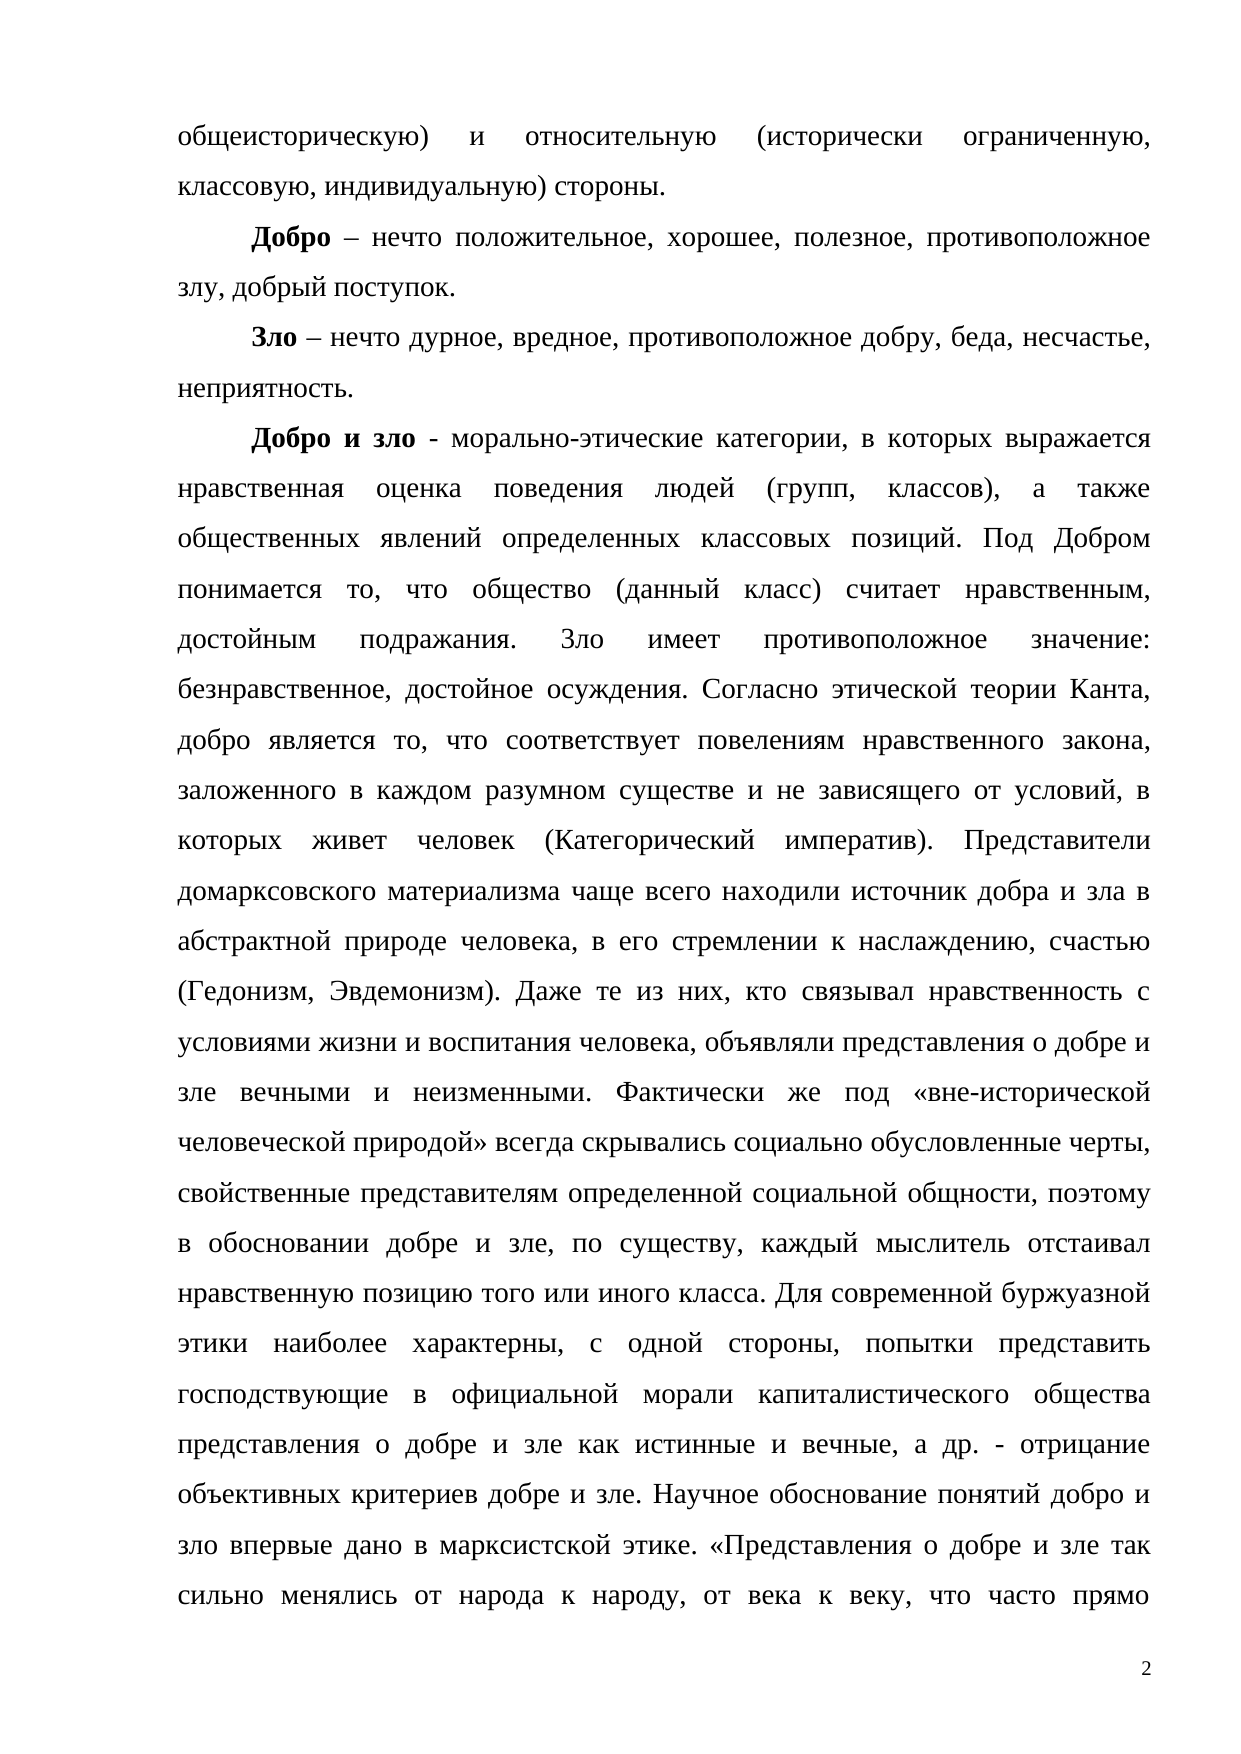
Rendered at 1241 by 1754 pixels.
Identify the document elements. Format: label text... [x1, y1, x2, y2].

text Зло – нечто дурное, вредное, противоположное добру, беда, несчастье, неприятность. [177, 319, 1152, 403]
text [177, 118, 1152, 202]
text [177, 420, 1152, 1611]
text Добро – нечто положительное, хорошее, полезное, противоположное злу, добрый поступок. [177, 219, 1152, 303]
